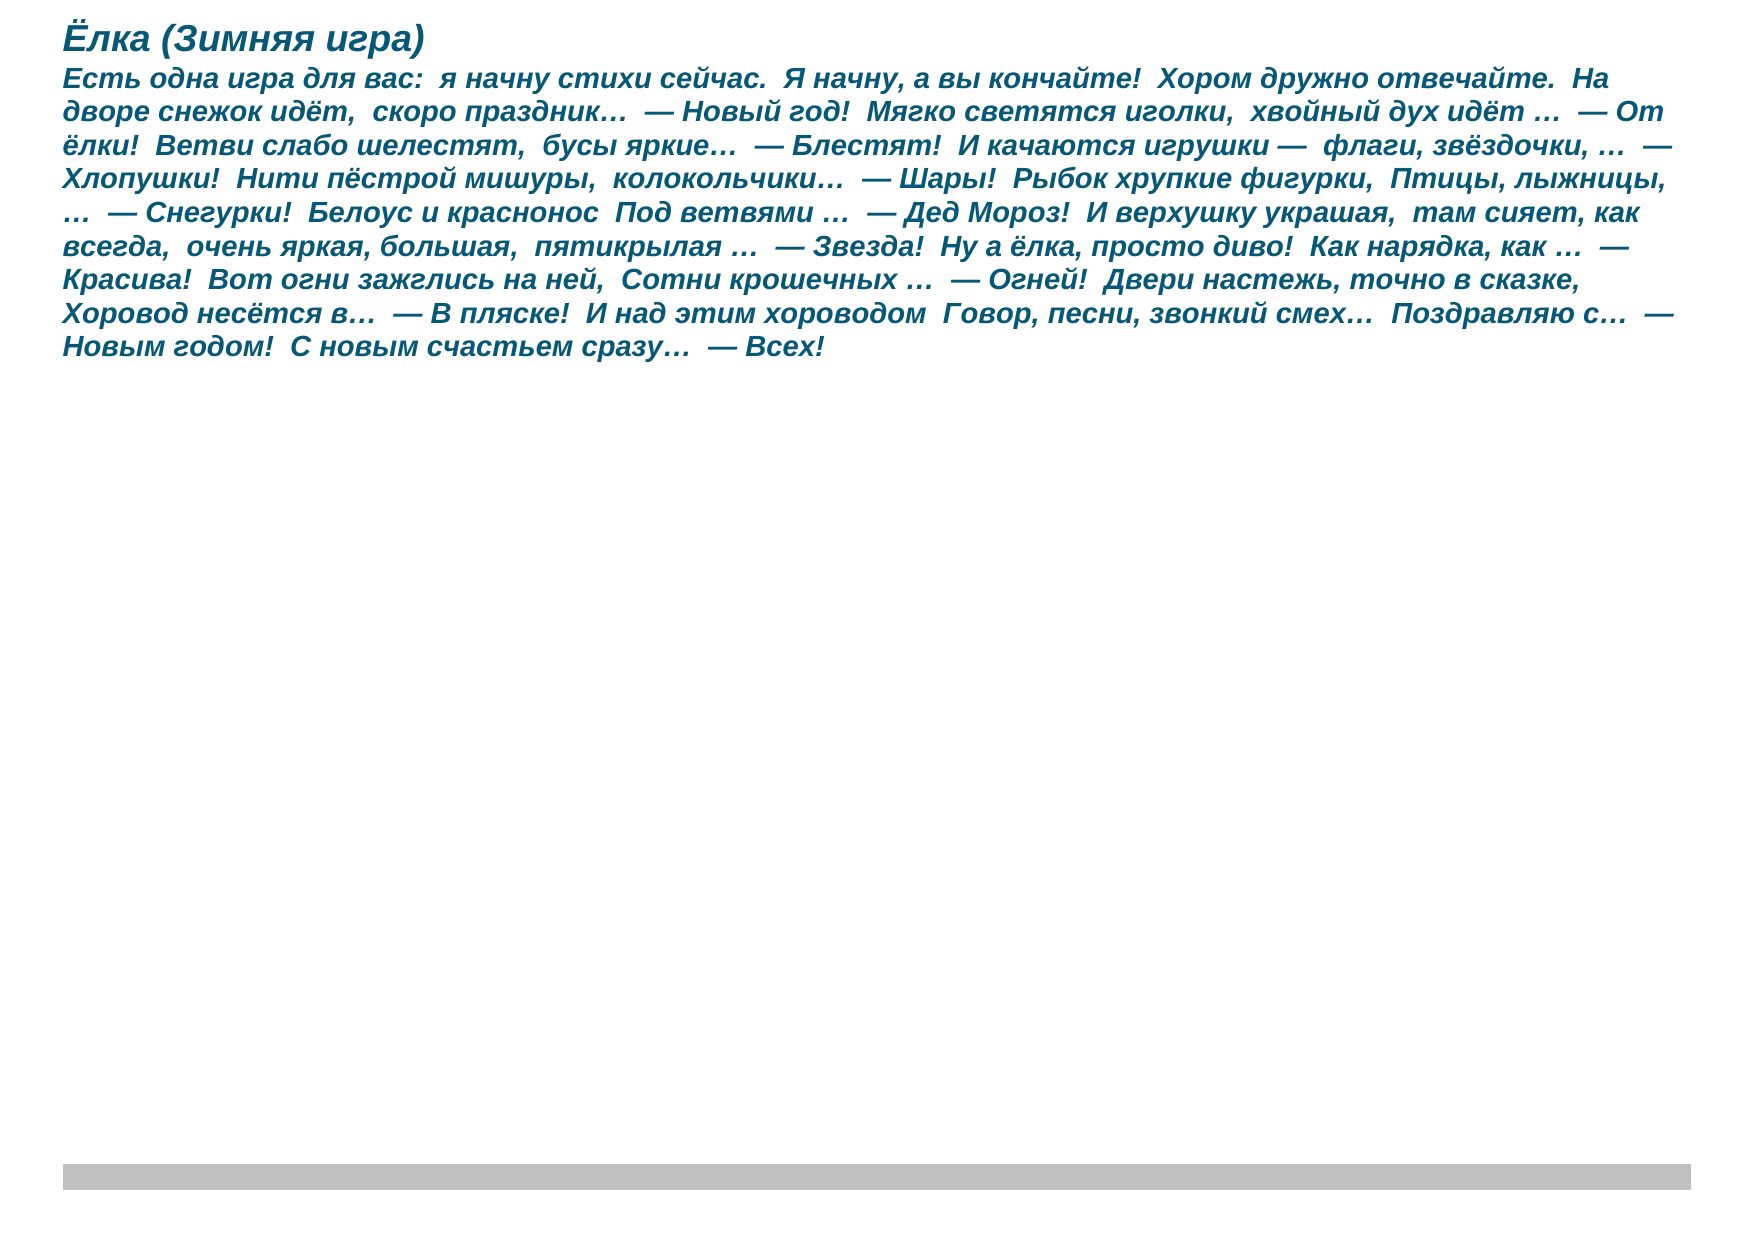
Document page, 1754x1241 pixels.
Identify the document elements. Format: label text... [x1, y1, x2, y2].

text Есть одна игра для вас: [62, 61, 1691, 363]
subtitle Ёлка (Зимняя игра) [62, 17, 1691, 60]
